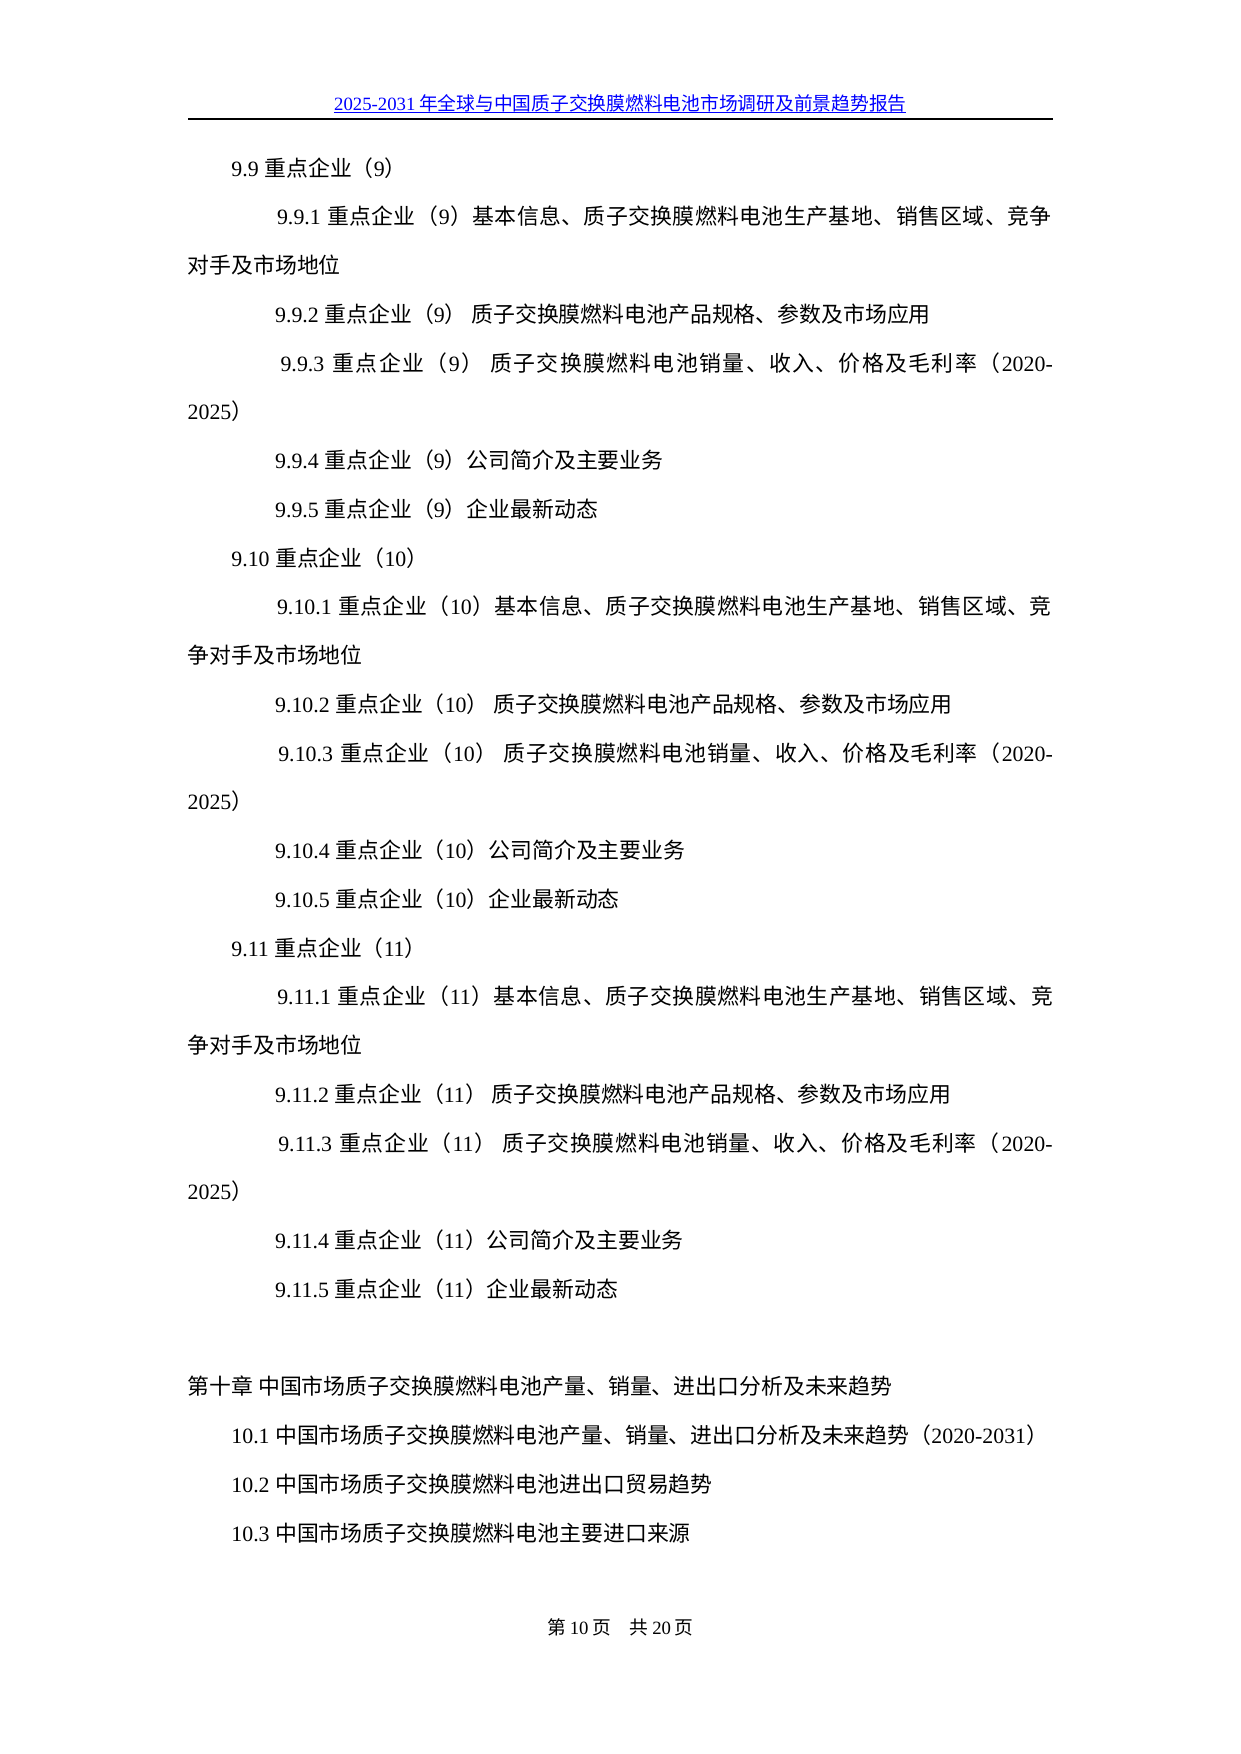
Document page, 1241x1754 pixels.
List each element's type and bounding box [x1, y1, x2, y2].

text [187, 150, 1053, 1548]
